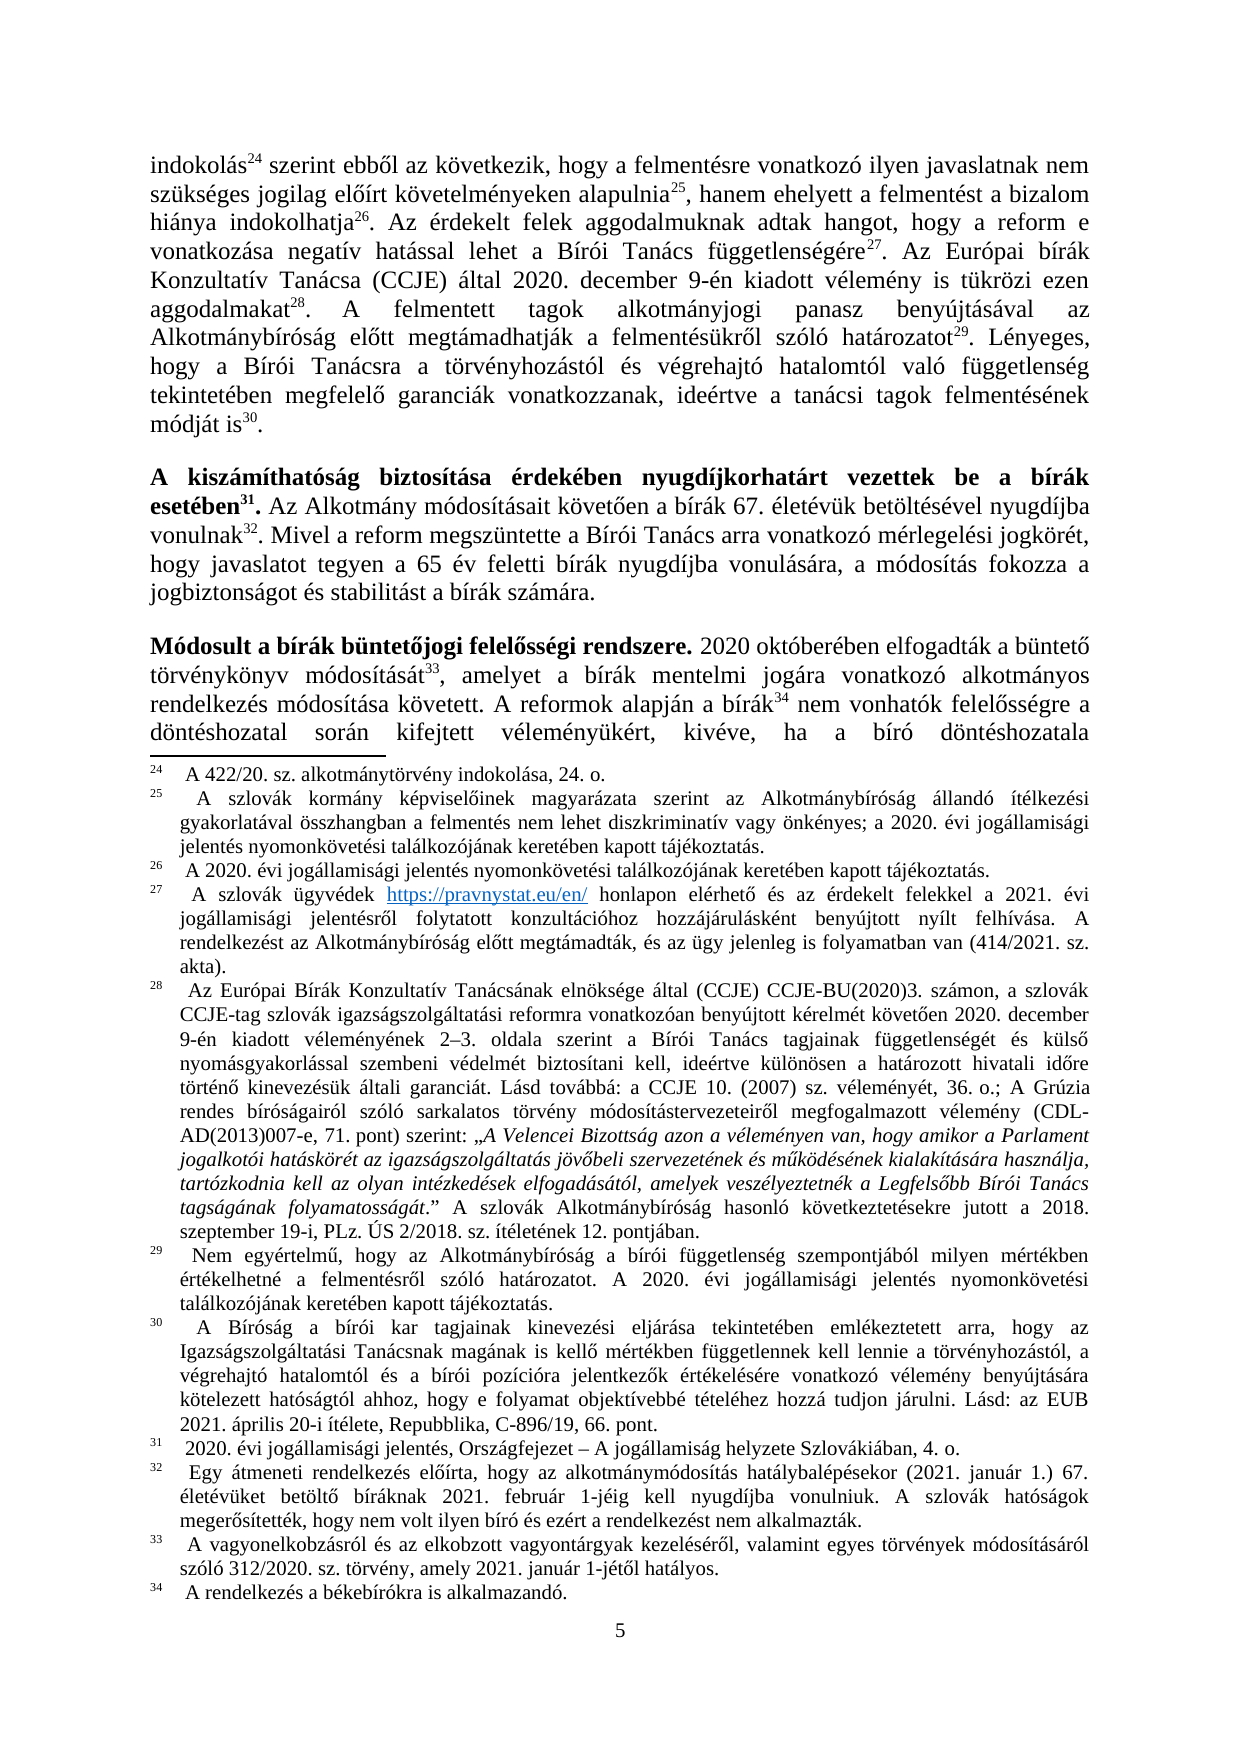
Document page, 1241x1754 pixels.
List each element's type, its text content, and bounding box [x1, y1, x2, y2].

text Bár a Bírói Tanácsot érintő reform egyes elemeit üdvözölték, aggályok merültek fel a tanácsi tagok felmentésével kapcsolatos rendszer tekintetében. Az alkotmányos reform változtatásokat eszközölt a Bírói Tanács tagjainak kinevezési módjával kapcsolatban, kiterjesztette a Tanács hatásköreit és módosította a tanácsi tagok felmentésére vonatkozó rendelkezést. A reform bevezette azt a szabályt, amely szerint a Tanács bírói tagjainak megválasztására több választókerületben kerülne sor. A kormány szerint a változtatás célja a Tanács legitimitásának növelése a bírák sokszínűbb képviseletének biztosítása révén. E célkitűzés összhangban van az Európa Tanács ajánlásaival. A reform a Bíró Tanács hatáskörét is kiterjeszti. A reform emellett kifejezetten előírja, hogy a Bírói Tanács tagjait, ideértve annak elnökét és alelnökét is, az őket kinevező hatóság bármikor felmentheti. Az indokolás szerint ebből az következik, hogy a felmentésre vonatkozó ilyen javaslatnak nem szükséges jogilag előírt követelményeken alapulnia, hanem ehelyett a felmentést a bizalom hiánya indokolhatja. Az érdekelt felek aggodalmuknak adtak hangot, hogy a reform e vonatkozása negatív hatással lehet a Bírói Tanács függetlenségére. Az Európai bírák Konzultatív Tanácsa (CCJE) által 2020. december 9-én kiadott vélemény is tükrözi ezen aggodalmakat. A felmentett tagok alkotmányjogi panasz benyújtásával az Alkotmánybíróság előtt megtámadhatják a felmentésükről szóló határozatot. Lényeges, hogy a Bírói Tanácsra a törvényhozástól és végrehajtó hatalomtól való függetlenség tekintetében megfelelő garanciák vonatkozzanak, ideértve a tanácsi tagok felmentésének módját is. [150, 150, 1090, 437]
text A kiszámíthatóság biztosítása érdekében nyugdíjkorhatárt vezettek be a bírák esetében. Az Alkotmány módosításait követően a bírák 67. életévük betöltésével nyugdíjba vonulnak. Mivel a reform megszüntette a Bírói Tanács arra vonatkozó mérlegelési jogkörét, hogy javaslatot tegyen a 65 év feletti bírák nyugdíjba vonulására, a módosítás fokozza a jogbiztonságot és stabilitást a bírák számára. [150, 462, 1090, 606]
